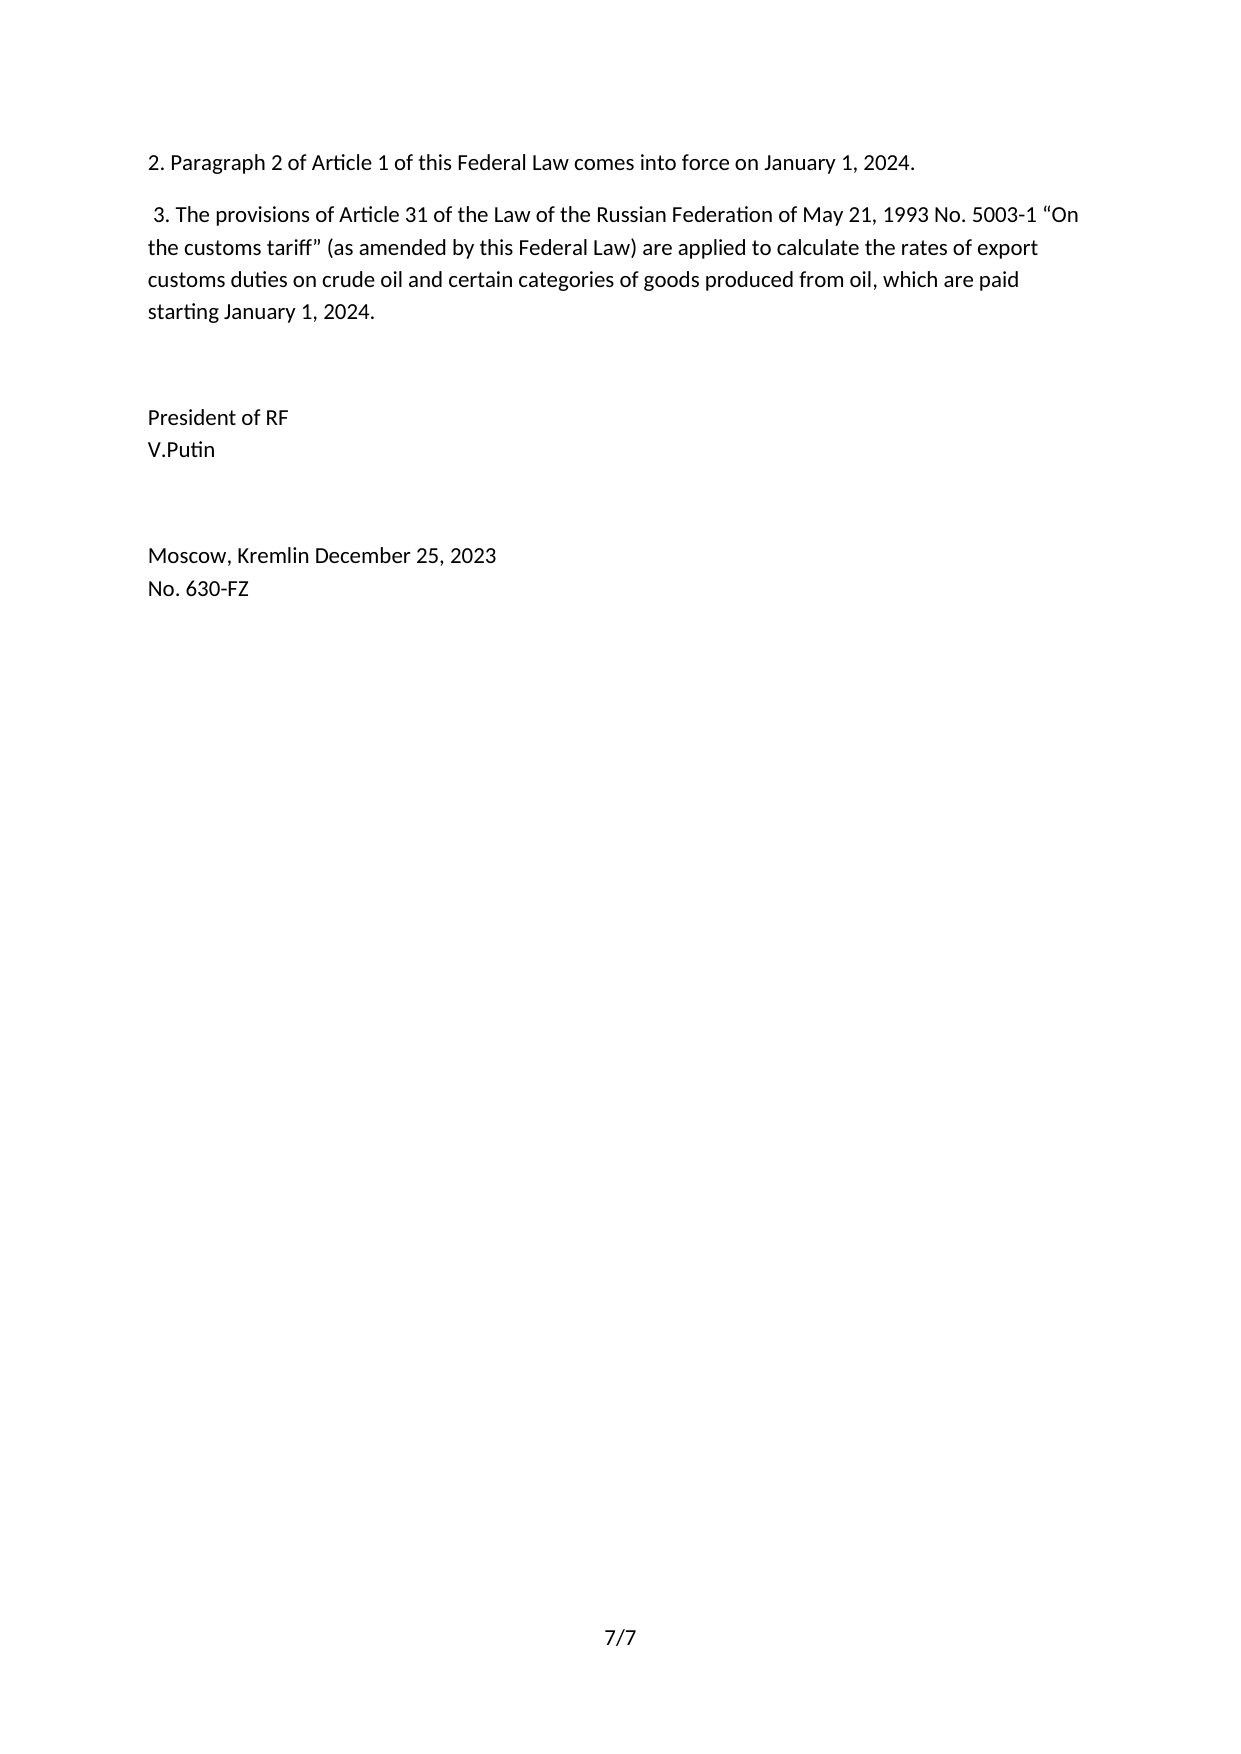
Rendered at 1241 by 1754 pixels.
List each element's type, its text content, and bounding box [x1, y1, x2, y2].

text 2. Paragraph 2 of Article 1 of this Federal Law comes into force on January 1, 2024. [148, 148, 1093, 176]
text 3. The provisions of Article 31 of the Law of the Russian Federation of May 21, 1993 No. 5003-1 “On the customs tariff” (as amended by this Federal Law) are applied to calculate the rates of export customs duties on crude oil and certain categories of goods produced from oil, which are paid starting January 1, 2024. [148, 201, 1093, 325]
text President of RF V.Putin [148, 403, 1093, 463]
text Moscow, Kremlin December 25, 2023 No. 630-FZ [148, 541, 1093, 602]
